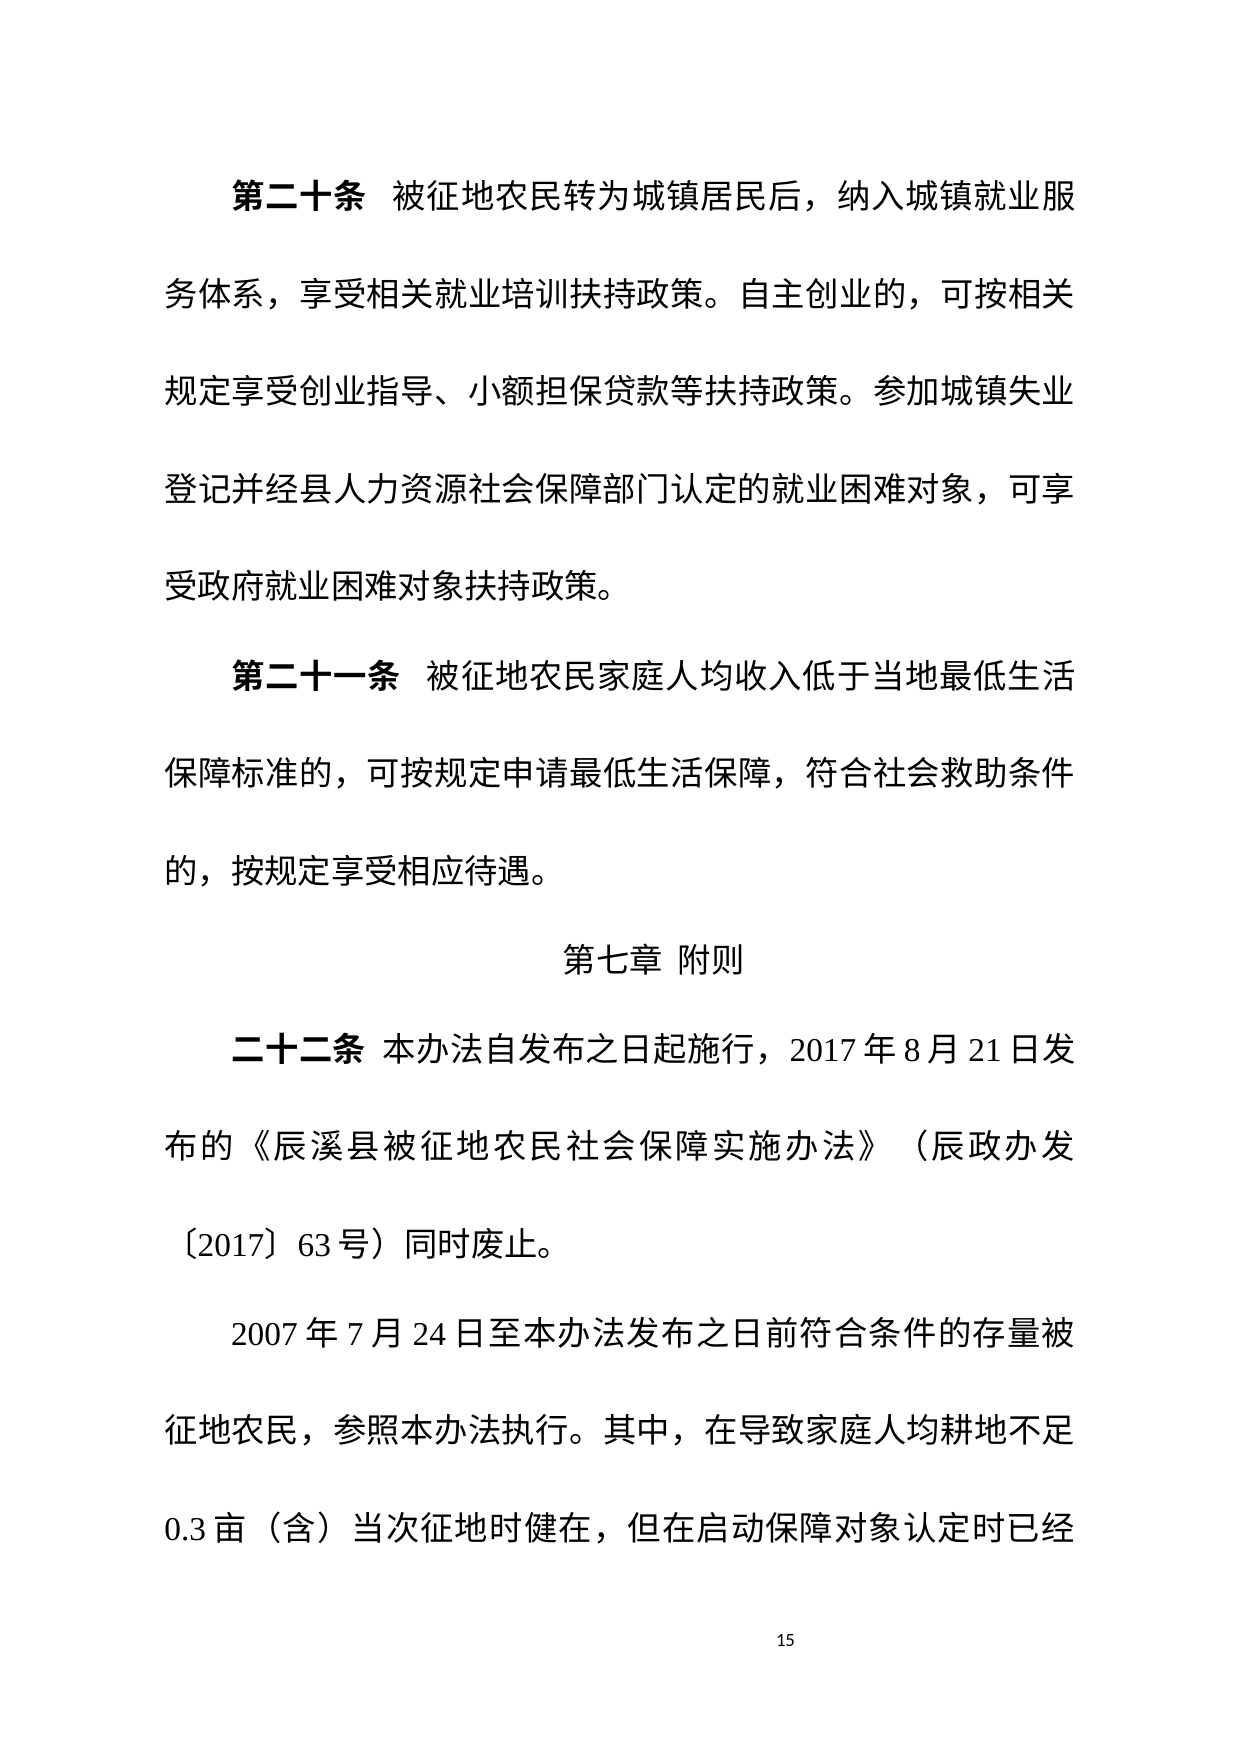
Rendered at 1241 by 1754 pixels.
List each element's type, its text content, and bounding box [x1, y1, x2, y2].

text 第七章 附则 [164, 925, 1076, 990]
text 第二十条 被征地农民转为城镇居民后，纳入城镇就业服务体系，享受相关就业培训扶持政策。自主创业的，可按相关规定享受创业指导、小额担保贷款等扶持政策。参加城镇失业登记并经县人力资源社会保障部门认定的就业困难对象，可享受政府就业困难对象扶持政策。 [164, 162, 1076, 617]
text 二十二条 本办法自发布之日起施行，2017年8月21日发布的《辰溪县被征地农民社会保障实施办法》（辰政办发〔2017〕63号）同时废止。 [164, 1014, 1076, 1274]
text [164, 1298, 1076, 1558]
text 第二十一条 被征地农民家庭人均收入低于当地最低生活保障标准的，可按规定申请最低生活保障，符合社会救助条件的，按规定享受相应待遇。 [164, 641, 1076, 901]
